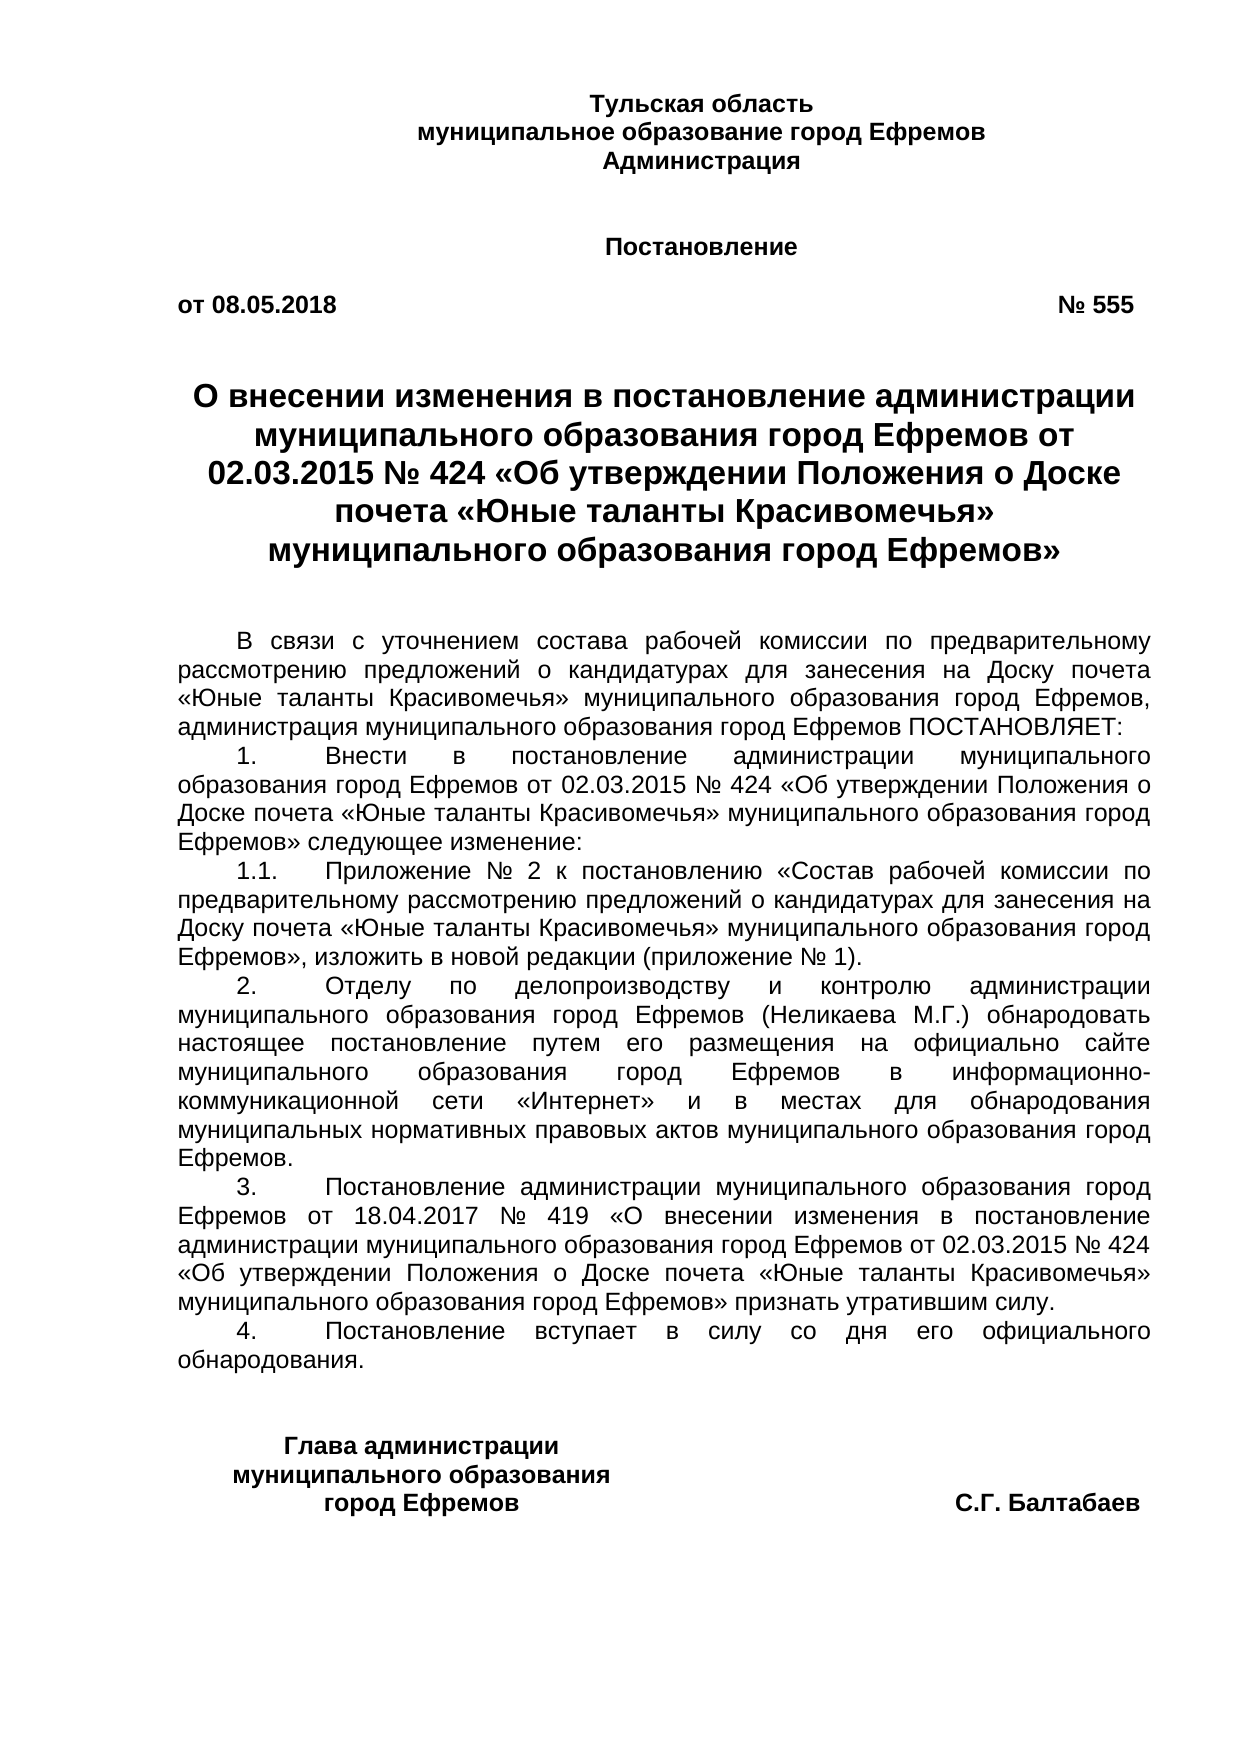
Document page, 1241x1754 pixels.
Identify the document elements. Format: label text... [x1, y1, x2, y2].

list Приложение № 2 к постановлению «Состав рабочей комиссии по предварительному рассмотрению предложений о кандидатурах для занесения на Доску почета «Юные таланты Красивомечья» муниципального образования город Ефремов», изложить в новой редакции (приложение № 1). [177, 856, 1152, 971]
text Тульская область [177, 89, 1152, 117]
list Постановление вступает в силу со дня его официального обнародования. [177, 1316, 1152, 1373]
text от 08.05.2018 № 555 [177, 290, 1152, 319]
table_header Глава администрации муниципального образования город Ефремов [177, 1431, 666, 1517]
text В связи с уточнением состава рабочей комиссии по предварительному рассмотрению предложений о кандидатурах для занесения на Доску почета «Юные таланты Красивомечья» муниципального образования город Ефремов, администрация муниципального образования город Ефремов ПОСТАНОВЛЯЕТ: [177, 626, 1152, 741]
text Администрация [177, 146, 1152, 175]
text Постановление [177, 232, 1152, 261]
list Отделу по делопроизводству и контролю администрации муниципального образования город Ефремов (Неликаева М.Г.) обнародовать настоящее постановление путем его размещения на официально сайте муниципального образования город Ефремов в информационно-коммуникационной сети «Интернет» и в местах для обнародования муниципальных нормативных правовых актов муниципального образования город Ефремов. [177, 971, 1152, 1172]
list Внести в постановление администрации муниципального образования город Ефремов от 02.03.2015 № 424 «Об утверждении Положения о Доске почета «Юные таланты Красивомечья» муниципального образования город Ефремов» следующее изменение: [177, 741, 1152, 856]
list Постановление администрации муниципального образования город Ефремов от 18.04.2017 № 419 «О внесении изменения в постановление администрации муниципального образования город Ефремов от 02.03.2015 № 424 «Об утверждении Положения о Доске почета «Юные таланты Красивомечья» муниципального образования город Ефремов» признать утратившим силу. [177, 1172, 1152, 1316]
text муниципального образования город Ефремов» [177, 530, 1152, 568]
text муниципальное образование город Ефремов [177, 117, 1152, 146]
table_header С.Г. Балтабаев [666, 1431, 1152, 1517]
text О внесении изменения в постановление администрации муниципального образования город Ефремов от 02.03.2015 № 424 «Об утверждении Положения о Доске почета «Юные таланты Красивомечья» [177, 376, 1152, 530]
